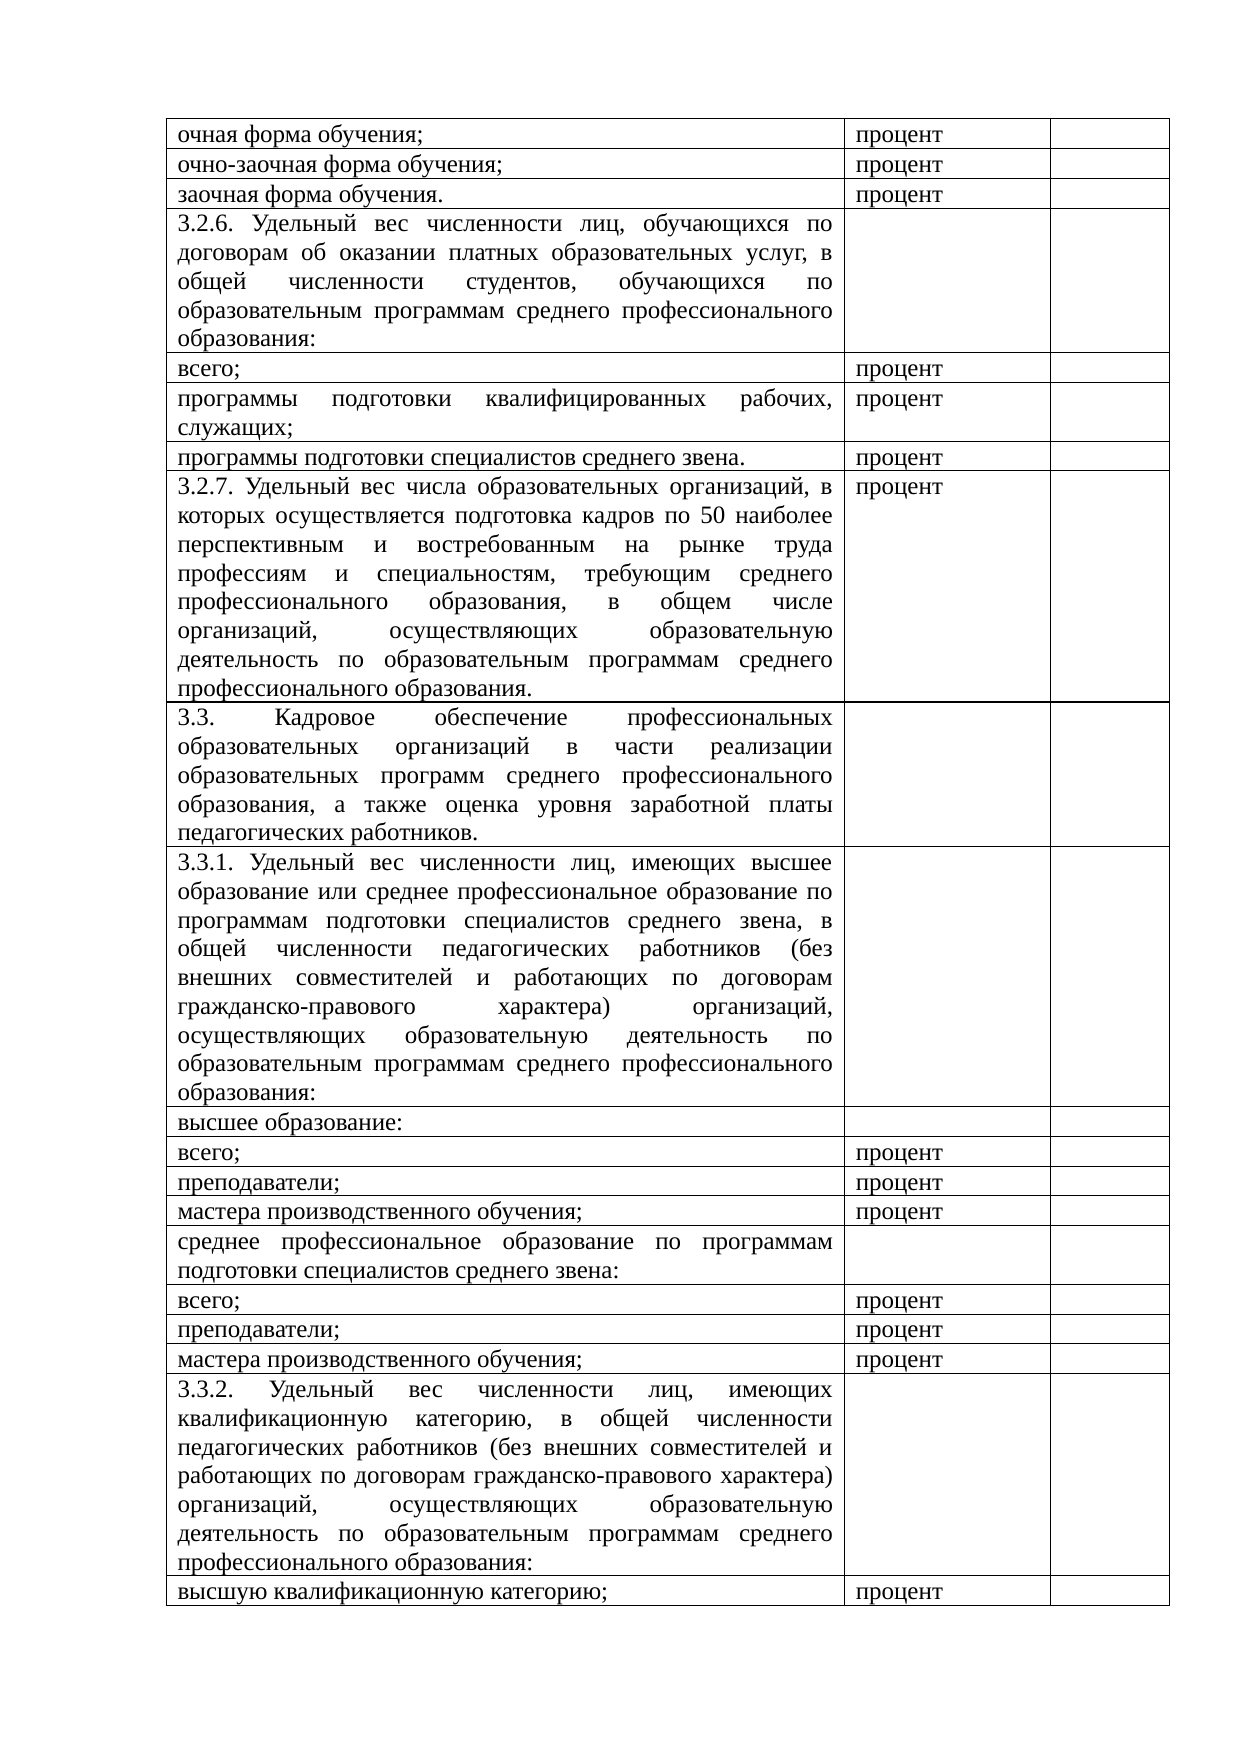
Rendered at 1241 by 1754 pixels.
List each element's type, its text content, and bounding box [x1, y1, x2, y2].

table_cell [845, 703, 1050, 846]
table_cell преподаватели; [167, 1167, 844, 1195]
table_cell [1051, 1576, 1169, 1605]
table_cell преподаватели; [167, 1315, 844, 1343]
table_cell процент [845, 1137, 1050, 1166]
table_cell процент [845, 179, 1050, 207]
table_cell [1051, 442, 1169, 470]
table_cell заочная форма обучения. [167, 179, 844, 207]
table_cell [845, 847, 1050, 1106]
table_cell [1051, 1226, 1169, 1284]
table_cell [845, 209, 1050, 352]
table_cell [845, 1107, 1050, 1136]
table_cell мастера производственного обучения; [167, 1196, 844, 1225]
table_cell процент [845, 149, 1050, 178]
table_cell всего; [167, 353, 844, 382]
table_cell [1051, 1137, 1169, 1166]
table_cell очно-заочная форма обучения; [167, 149, 844, 178]
table_cell [1051, 703, 1169, 846]
table_cell высшее образование: [167, 1107, 844, 1136]
table_cell [1051, 1107, 1169, 1136]
table_cell 3.2.6. Удельный вес численности лиц, обучающихся по договорам об оказании платных образовательных услуг, в общей численности студентов, обучающихся по образовательным программам среднего профессионального образования: [167, 209, 844, 352]
table_cell программы подготовки квалифицированных рабочих, служащих; [167, 383, 844, 441]
table_cell [1051, 1285, 1169, 1313]
table_cell 3.2.7. Удельный вес числа образовательных организаций, в которых осуществляется подготовка кадров по 50 наиболее перспективным и востребованным на рынке труда профессиям и специальностям, требующим среднего профессионального образования, в общем числе организаций, осуществляющих образовательную деятельность по образовательным программам среднего профессионального образования. [167, 471, 844, 701]
table_cell [1051, 1315, 1169, 1343]
table_cell процент [845, 119, 1050, 148]
table_cell [1051, 471, 1169, 701]
table_cell среднее профессиональное образование по программам подготовки специалистов среднего звена: [167, 1226, 844, 1284]
table_cell [1051, 383, 1169, 441]
table_cell [1051, 179, 1169, 207]
table_cell [1051, 353, 1169, 382]
table_cell процент [845, 353, 1050, 382]
table_cell процент [845, 442, 1050, 470]
table_cell [845, 1374, 1050, 1575]
table_cell процент [845, 1344, 1050, 1373]
table_cell процент [845, 1576, 1050, 1605]
table_cell процент [845, 1167, 1050, 1195]
table_cell процент [845, 383, 1050, 441]
table_cell процент [845, 1315, 1050, 1343]
table_cell мастера производственного обучения; [167, 1344, 844, 1373]
table_cell программы подготовки специалистов среднего звена. [167, 442, 844, 470]
table_cell [1051, 209, 1169, 352]
table_cell [1051, 1374, 1169, 1575]
table_cell процент [845, 1285, 1050, 1313]
table_cell 3.3.2. Удельный вес численности лиц, имеющих квалификационную категорию, в общей численности педагогических работников (без внешних совместителей и работающих по договорам гражданско-правового характера) организаций, осуществляющих образовательную деятельность по образовательным программам среднего профессионального образования: [167, 1374, 844, 1575]
table_cell всего; [167, 1137, 844, 1166]
table_cell [1051, 1167, 1169, 1195]
table_cell 3.3. Кадровое обеспечение профессиональных образовательных организаций в части реализации образовательных программ среднего профессионального образования, а также оценка уровня заработной платы педагогических работников. [167, 703, 844, 846]
table_cell всего; [167, 1285, 844, 1313]
table_cell высшую квалификационную категорию; [167, 1576, 844, 1605]
table_cell [1051, 847, 1169, 1106]
table_cell 3.3.1. Удельный вес численности лиц, имеющих высшее образование или среднее профессиональное образование по программам подготовки специалистов среднего звена, в общей численности педагогических работников (без внешних совместителей и работающих по договорам гражданско-правового характера) организаций, осуществляющих образовательную деятельность по образовательным программам среднего профессионального образования: [167, 847, 844, 1106]
table_cell [1051, 1196, 1169, 1225]
table_cell [845, 1226, 1050, 1284]
table_cell [1051, 149, 1169, 178]
table_cell очная форма обучения; [167, 119, 844, 148]
table_cell процент [845, 471, 1050, 701]
table_cell [1051, 119, 1169, 148]
table_cell [1051, 1344, 1169, 1373]
table_cell процент [845, 1196, 1050, 1225]
